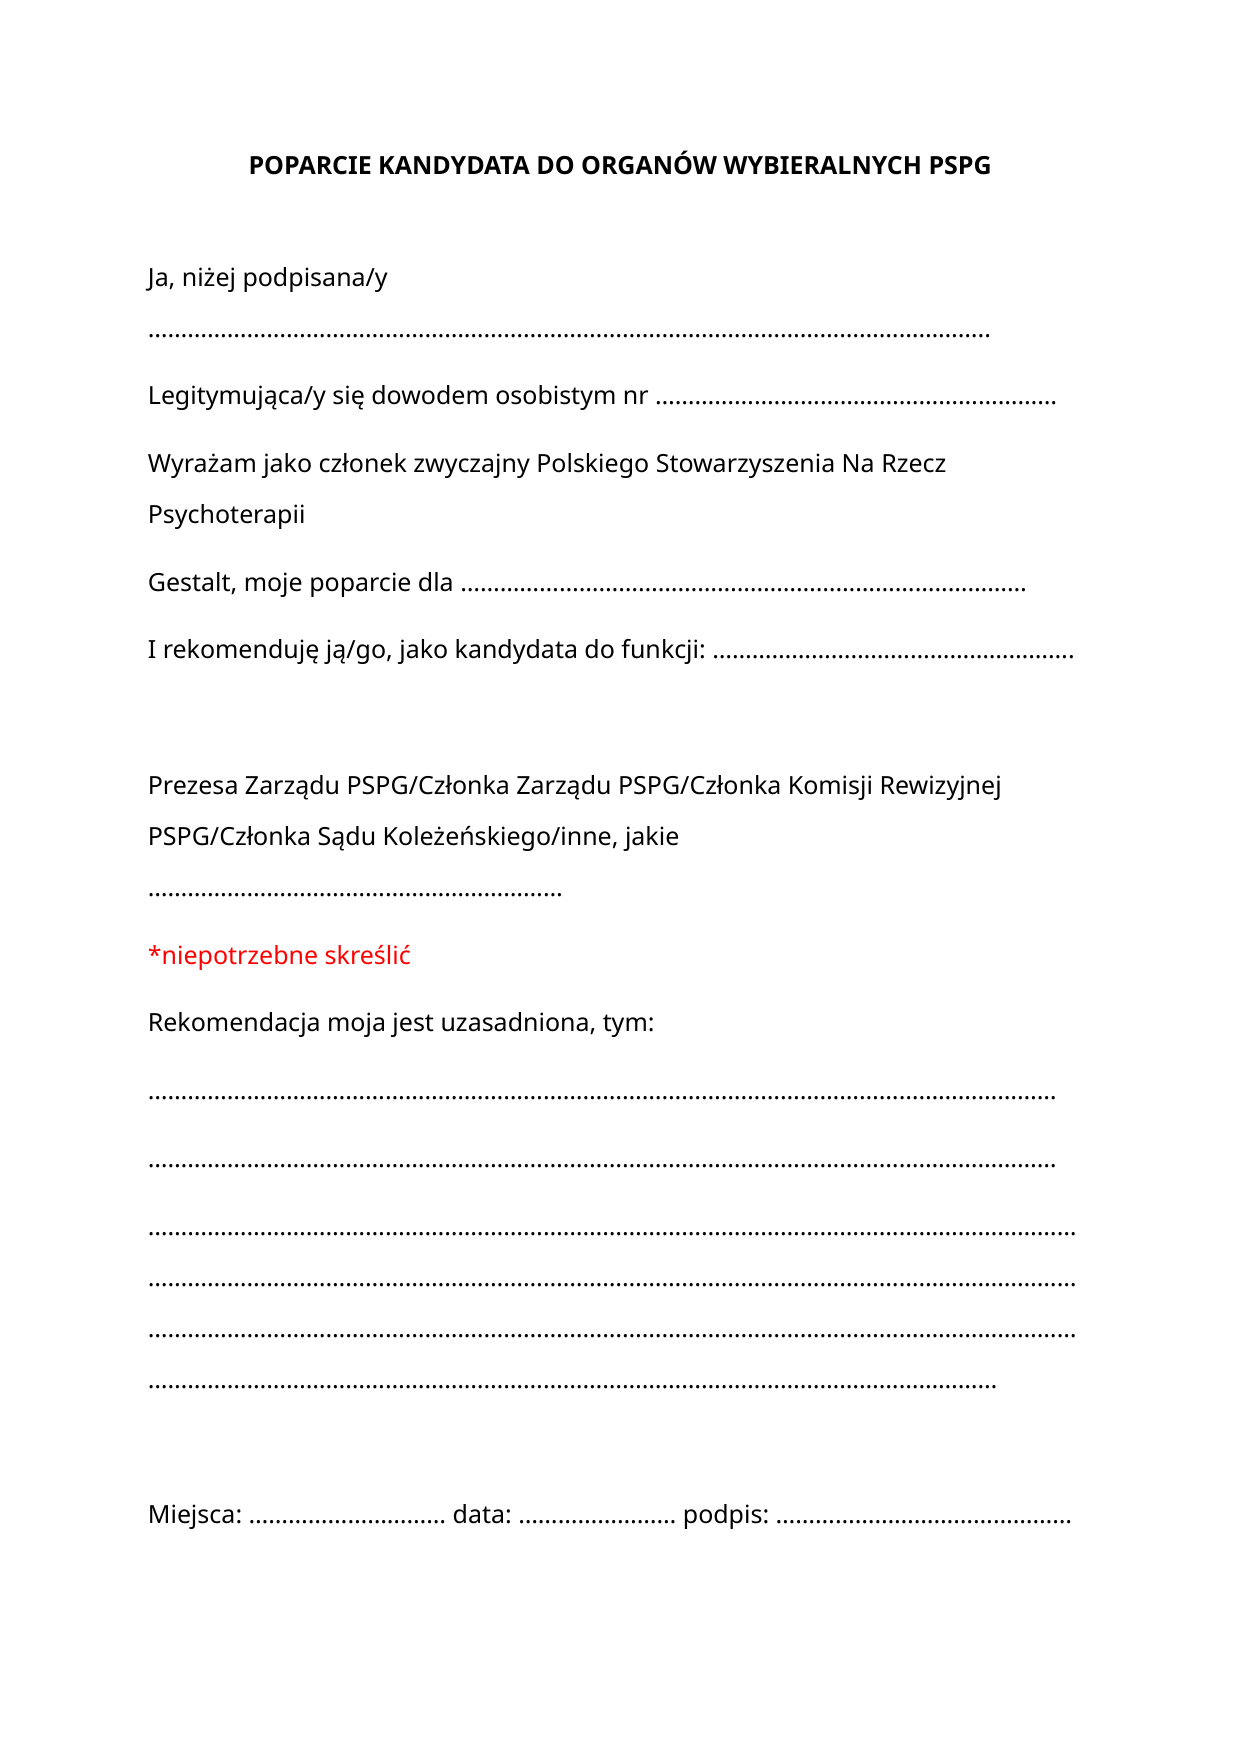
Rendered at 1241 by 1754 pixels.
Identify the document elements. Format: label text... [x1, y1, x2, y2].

text *niepotrzebne skreślić [148, 937, 1093, 971]
text ………………………………………………………………………………………………………………………… [148, 1141, 1093, 1174]
text Miejsca: ………………………… data: …………………… podpis: ……………………………………… [148, 1497, 1093, 1531]
text Wyrażam jako członek zwyczajny Polskiego Stowarzyszenia Na Rzecz Psychoterapii [148, 446, 1093, 531]
text ………………………………………………………………………………………………………………………………………………………………………………………………………………………………………………………………………………………………………………………………………………………………………………………………………………………………………………………………………………………………………… [148, 1208, 1093, 1395]
text Prezesa Zarządu PSPG/Członka Zarządu PSPG/Członka Komisji Rewizyjnej PSPG/Członka Sądu Koleżeńskiego/inne, jakie ……………………………………………………… [148, 768, 1093, 904]
text Legitymująca/y się dowodem osobistym nr …………….……………………………………… [148, 378, 1093, 412]
text POPARCIE KANDYDATA DO ORGANÓW WYBIERALNYCH PSPG [148, 148, 1093, 182]
text ………………………………………………………………………………………………………………………… [148, 1073, 1093, 1107]
text Rekomendacja moja jest uzasadniona, tym: [148, 1005, 1093, 1039]
text I rekomenduję ją/go, jako kandydata do funkcji: ………………………………………………. [148, 632, 1093, 666]
text Ja, niżej podpisana/y ……………………………………………………………………………………………………………….. [148, 259, 1093, 344]
text Gestalt, moje poparcie dla ………………………………………………………………..………… [148, 564, 1093, 598]
